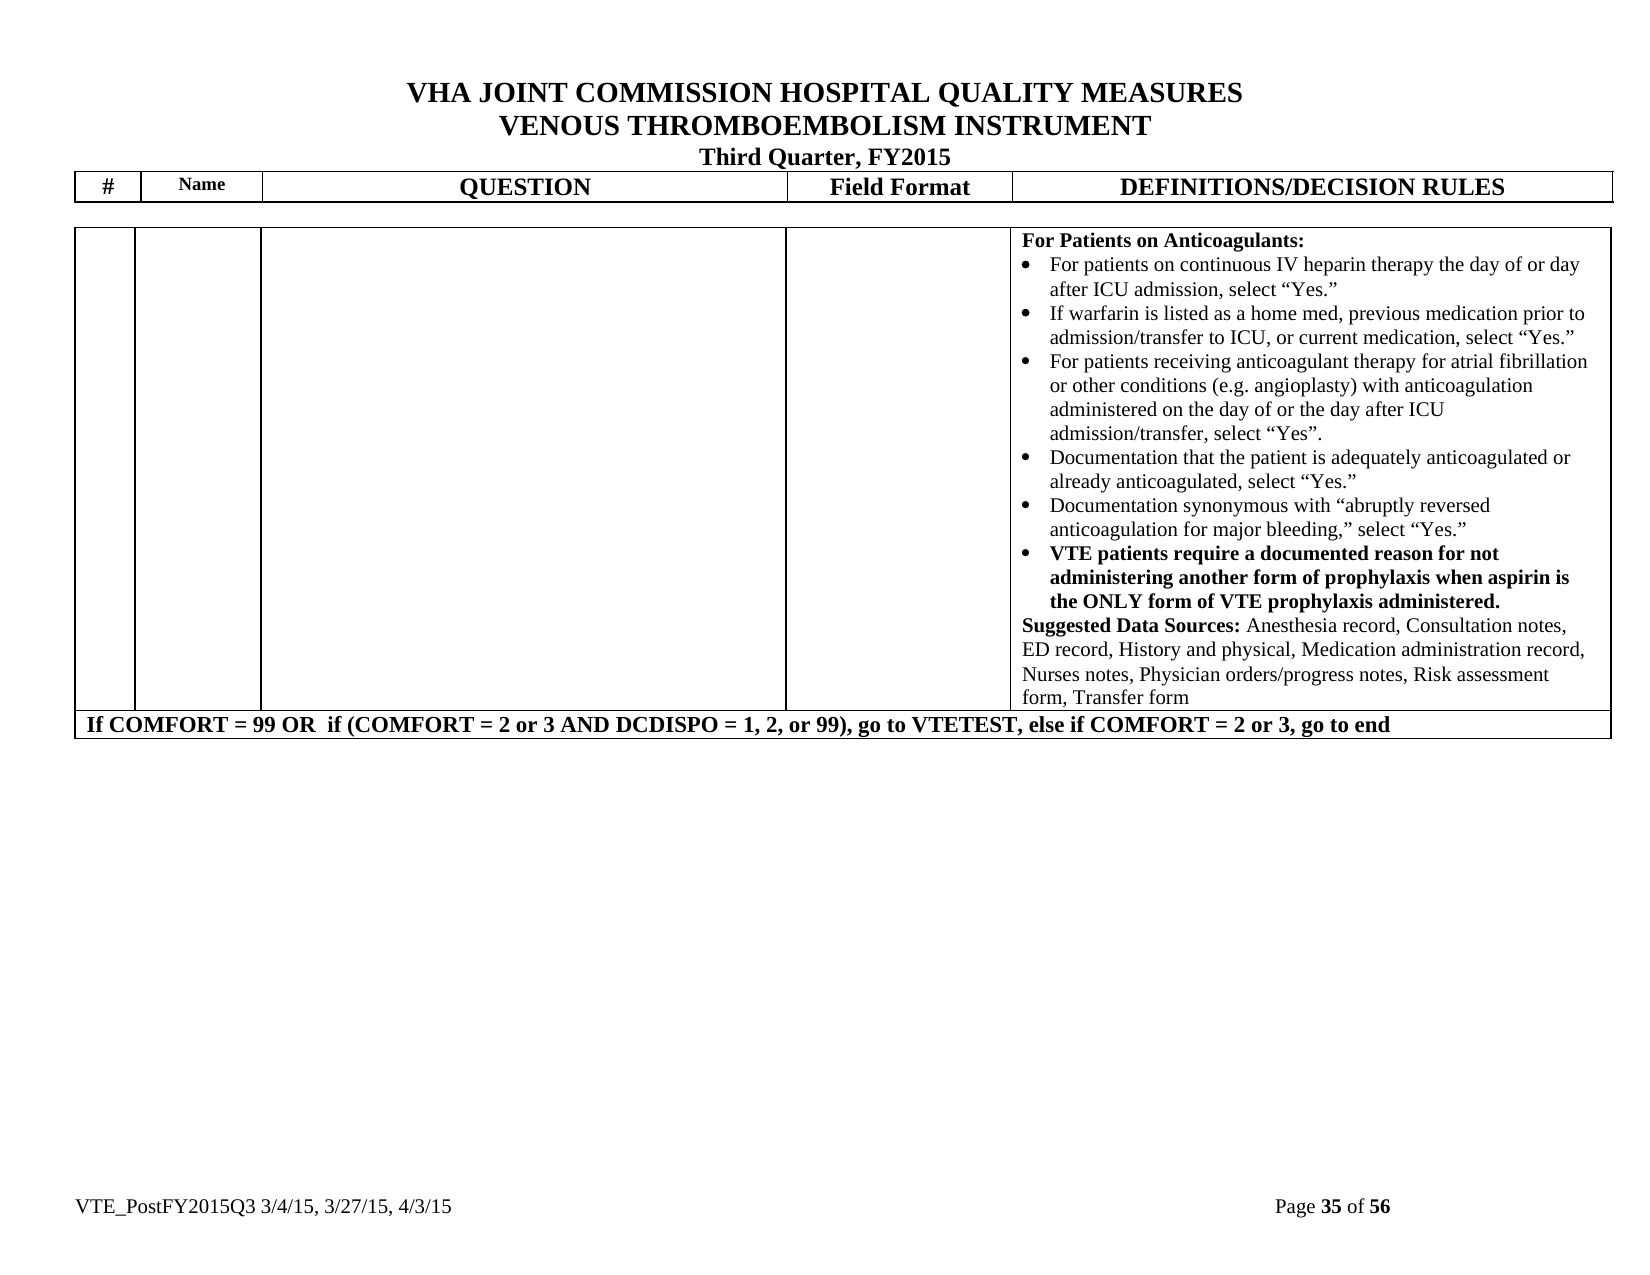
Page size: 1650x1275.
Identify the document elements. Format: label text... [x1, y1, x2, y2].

table_cell [262, 228, 785, 709]
table_cell [76, 228, 134, 709]
table_cell [787, 228, 1010, 709]
table_cell If COMFORT = 99 OR if (COMFORT = 2 or 3 AND DCDISPO = 1, 2, or 99), go to VTETEST, else if COMFORT = 2 or 3, go to end [76, 711, 1610, 737]
table_cell For Patients on Anticoagulants: For patients on continuous IV heparin therapy the day of or day after ICU admission, select “Yes.” If warfarin is listed as a home med, previous medication prior to admission/transfer to ICU, or current medication, select “Yes.” For patients receiving anticoagulant therapy for atrial fibrillation or other conditions (e.g. angioplasty) with anticoagulation administered on the day of or the day after ICU admission/transfer, select “Yes”. Documentation that the patient is adequately anticoagulated or already anticoagulated, select “Yes.” Documentation synonymous with “abruptly reversed anticoagulation for major bleeding,” select “Yes.” VTE patients require a documented reason for not administering another form of prophylaxis when aspirin is the ONLY form of VTE prophylaxis administered. Suggested Data Sources: Anesthesia record, Consultation notes, ED record, History and physical, Medication administration record, Nurses notes, Physician orders/progress notes, Risk assessment form, Transfer form [1011, 228, 1610, 709]
table_cell [136, 228, 260, 709]
